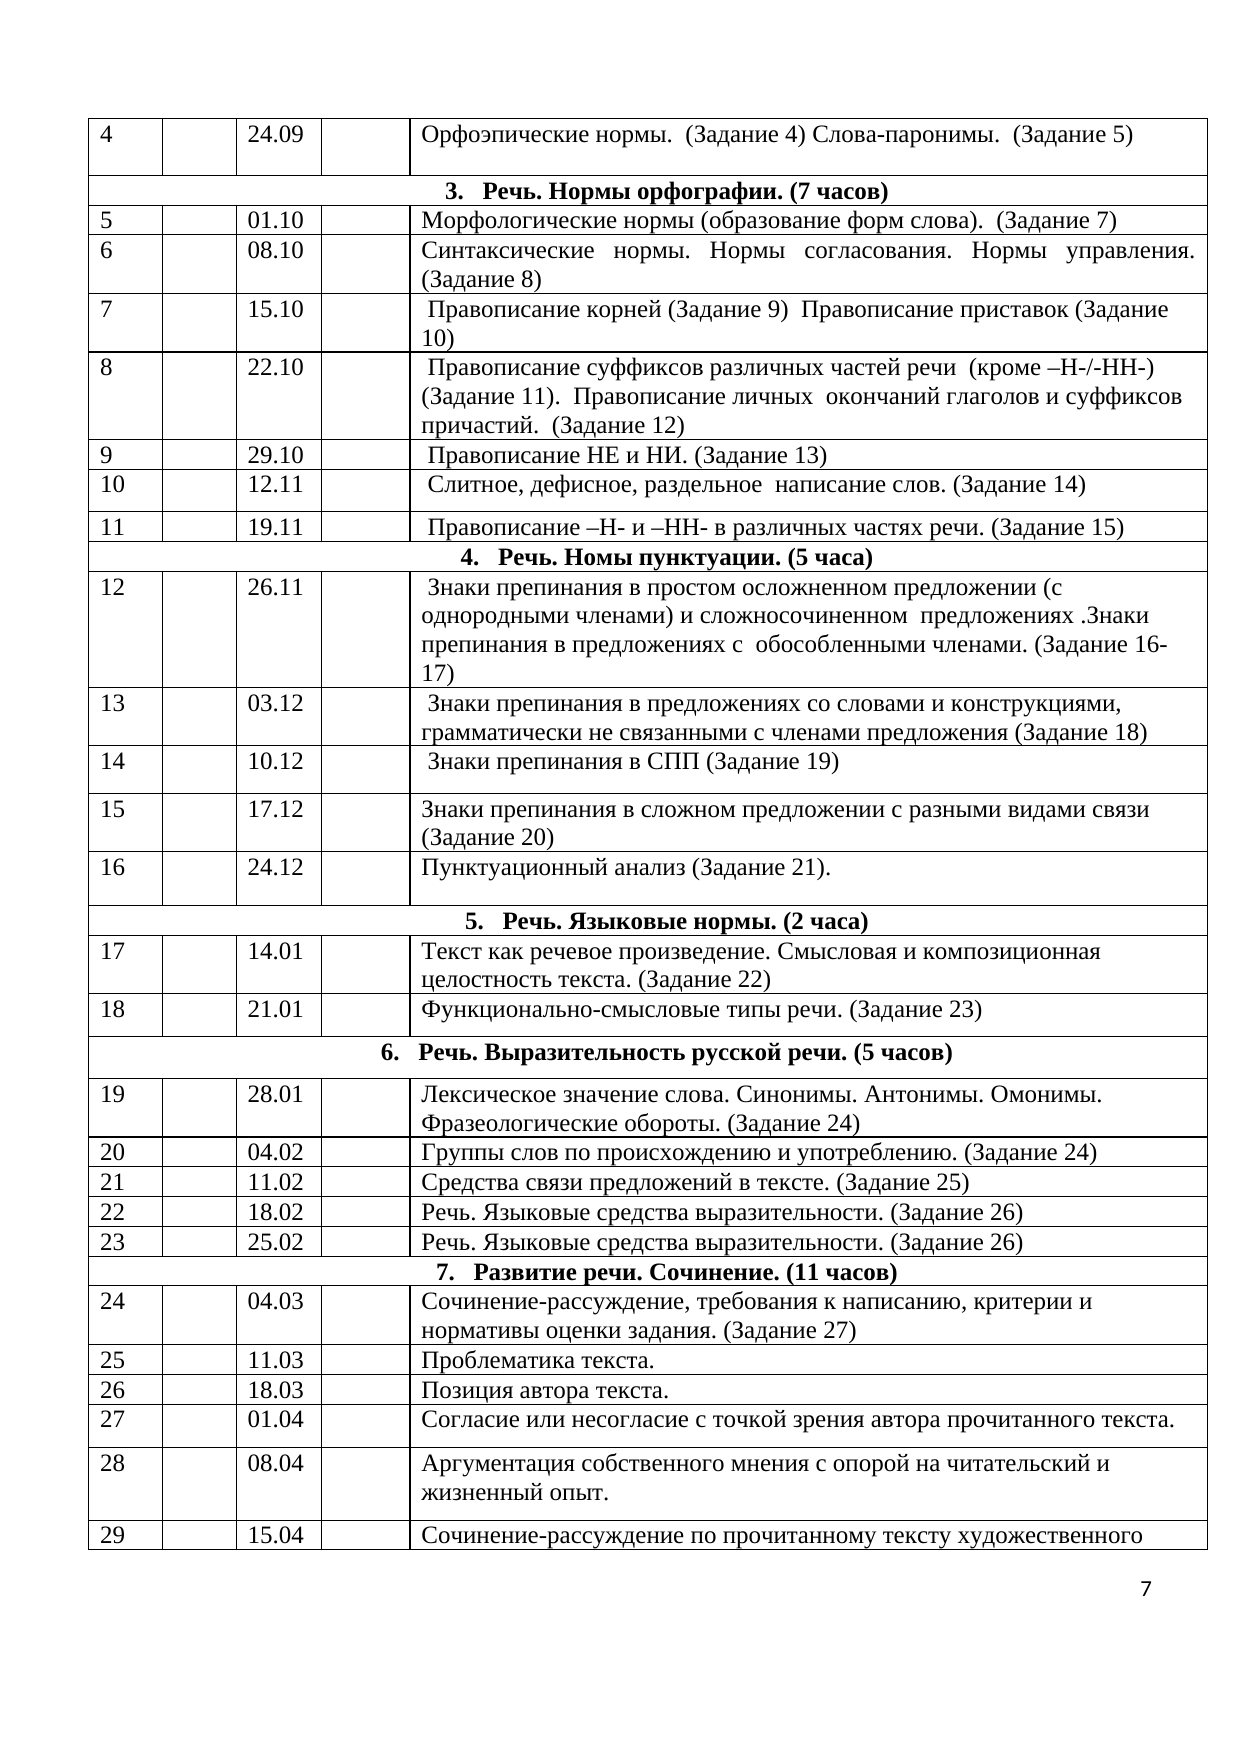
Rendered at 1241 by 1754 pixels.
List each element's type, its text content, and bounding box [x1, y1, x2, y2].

table_cell 27 [89, 1405, 162, 1447]
table_cell [322, 1521, 409, 1549]
table_cell 19 [89, 1079, 162, 1136]
table_cell 25.02 [237, 1227, 321, 1256]
table_cell [163, 1521, 236, 1549]
table_cell [163, 994, 236, 1036]
table_cell [163, 572, 236, 687]
table_cell [163, 440, 236, 468]
table_cell 26.11 [237, 572, 321, 687]
table_cell Знаки препинания в простом осложненном предложении (с однородными членами) и сложносочиненном предложениях .Знаки препинания в предложениях с обособленными членами. (Задание 16-17) [411, 572, 1207, 687]
table_cell 8 [89, 353, 162, 439]
table_cell [322, 852, 409, 905]
table_cell 23 [89, 1227, 162, 1256]
table_cell [163, 1079, 236, 1136]
table_cell Речь. Языковые средства выразительности. (Задание 26) [411, 1197, 1207, 1226]
table_cell Развитие речи. Сочинение. (11 часов) [89, 1257, 1207, 1285]
table_cell [163, 746, 236, 793]
table_cell 03.12 [237, 688, 321, 745]
table_cell [163, 470, 236, 511]
table_cell [322, 353, 409, 439]
table_cell Пунктуационный анализ (Задание 21). [411, 852, 1207, 905]
table_cell 08.10 [237, 235, 321, 293]
table_cell 29.10 [237, 440, 321, 468]
table_cell 12.11 [237, 470, 321, 511]
table_cell [322, 688, 409, 745]
table_cell 15.10 [237, 294, 321, 351]
table_cell 29 [89, 1521, 162, 1549]
table_cell 11.02 [237, 1167, 321, 1196]
table_cell Аргументация собственного мнения с опорой на читательский и жизненный опыт. [411, 1448, 1207, 1519]
table_cell [163, 119, 236, 175]
table_cell 17.12 [237, 794, 321, 851]
table_cell 11 [89, 512, 162, 541]
table_cell [322, 1197, 409, 1226]
table_cell Правописание корней (Задание 9) Правописание приставок (Задание 10) [411, 294, 1207, 351]
table_cell [322, 1448, 409, 1519]
table_cell [163, 206, 236, 234]
table_cell 19.11 [237, 512, 321, 541]
table_cell [163, 1138, 236, 1166]
table_cell [163, 512, 236, 541]
table_cell [163, 1345, 236, 1374]
table_cell 01.04 [237, 1405, 321, 1447]
table_cell [163, 235, 236, 293]
table_cell [163, 1375, 236, 1403]
table_cell [322, 470, 409, 511]
table_cell 6 [89, 235, 162, 293]
table_cell [163, 294, 236, 351]
table_cell 25 [89, 1345, 162, 1374]
table_cell 24 [89, 1286, 162, 1344]
table_cell Правописание суффиксов различных частей речи (кроме –Н-/-НН-) (Задание 11). Правописание личных окончаний глаголов и суффиксов причастий. (Задание 12) [411, 353, 1207, 439]
table_cell [322, 1138, 409, 1166]
table_cell [322, 235, 409, 293]
table_cell 28.01 [237, 1079, 321, 1136]
table_cell 9 [89, 440, 162, 468]
table_cell 7 [89, 294, 162, 351]
table_cell [322, 994, 409, 1036]
table_cell 11.03 [237, 1345, 321, 1374]
table_cell 15 [89, 794, 162, 851]
table_cell [163, 688, 236, 745]
table_cell 24.12 [237, 852, 321, 905]
table_cell [163, 794, 236, 851]
table_cell 24.09 [237, 119, 321, 175]
table_cell [163, 1227, 236, 1256]
table_cell 08.04 [237, 1448, 321, 1519]
table_cell 18.03 [237, 1375, 321, 1403]
table_cell 04.02 [237, 1138, 321, 1166]
table_cell 18.02 [237, 1197, 321, 1226]
table_cell [163, 1286, 236, 1344]
table_cell 18 [89, 994, 162, 1036]
table_cell [322, 440, 409, 468]
table_cell [163, 1197, 236, 1226]
table_cell Речь. Нормы орфографии. (7 часов) [89, 176, 1207, 204]
table_cell Текст как речевое произведение. Смысловая и композиционная целостность текста. (Задание 22) [411, 936, 1207, 993]
table_cell [322, 119, 409, 175]
table_cell 04.03 [237, 1286, 321, 1344]
table_cell [322, 572, 409, 687]
table_cell 26 [89, 1375, 162, 1403]
table_cell [322, 1079, 409, 1136]
table_cell Морфологические нормы (образование форм слова). (Задание 7) [411, 206, 1207, 234]
table_cell Знаки препинания в сложном предложении с разными видами связи (Задание 20) [411, 794, 1207, 851]
table_cell [163, 936, 236, 993]
table_cell 17 [89, 936, 162, 993]
table_cell Функционально-смысловые типы речи. (Задание 23) [411, 994, 1207, 1036]
table_cell 10.12 [237, 746, 321, 793]
table_cell Согласие или несогласие с точкой зрения автора прочитанного текста. [411, 1405, 1207, 1447]
table_cell Лексическое значение слова. Синонимы. Антонимы. Омонимы. Фразеологические обороты. (Задание 24) [411, 1079, 1207, 1136]
table_cell Речь. Номы пунктуации. (5 часа) [89, 542, 1207, 571]
table_cell 5 [89, 206, 162, 234]
table_cell Знаки препинания в СПП (Задание 19) [411, 746, 1207, 793]
table_cell 20 [89, 1138, 162, 1166]
table_cell [163, 1448, 236, 1519]
table_cell 21.01 [237, 994, 321, 1036]
table_cell Правописание –Н- и –НН- в различных частях речи. (Задание 15) [411, 512, 1207, 541]
table_cell Слитное, дефисное, раздельное написание слов. (Задание 14) [411, 470, 1207, 511]
table_cell Речь. Языковые нормы. (2 часа) [89, 906, 1207, 935]
table_cell [163, 852, 236, 905]
table_cell Знаки препинания в предложениях со словами и конструкциями, грамматически не связанными с членами предложения (Задание 18) [411, 688, 1207, 745]
table_cell [322, 294, 409, 351]
table_cell 16 [89, 852, 162, 905]
table_cell Проблематика текста. [411, 1345, 1207, 1374]
table_cell [322, 512, 409, 541]
table_cell [322, 1286, 409, 1344]
table_cell [322, 1405, 409, 1447]
table_cell Орфоэпические нормы. (Задание 4) Слова-паронимы. (Задание 5) [411, 119, 1207, 175]
table_cell 15.04 [237, 1521, 321, 1549]
table_cell 4 [89, 119, 162, 175]
table_cell Сочинение-рассуждение, требования к написанию, критерии и нормативы оценки задания. (Задание 27) [411, 1286, 1207, 1344]
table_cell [411, 1521, 1207, 1549]
table_cell Средства связи предложений в тексте. (Задание 25) [411, 1167, 1207, 1196]
table_cell 13 [89, 688, 162, 745]
table_cell Правописание НЕ и НИ. (Задание 13) [411, 440, 1207, 468]
table_cell 14 [89, 746, 162, 793]
table_cell [322, 746, 409, 793]
table_cell [163, 1405, 236, 1447]
table_cell 12 [89, 572, 162, 687]
table_cell Синтаксические нормы. Нормы согласования. Нормы управления. (Задание 8) [411, 235, 1207, 293]
table_cell [322, 206, 409, 234]
table_cell [322, 1375, 409, 1403]
table_cell Группы слов по происхождению и употреблению. (Задание 24) [411, 1138, 1207, 1166]
table_cell 22.10 [237, 353, 321, 439]
table_cell [163, 1167, 236, 1196]
table_cell Речь. Языковые средства выразительности. (Задание 26) [411, 1227, 1207, 1256]
table_cell [322, 1167, 409, 1196]
table_cell [322, 794, 409, 851]
table_cell 14.01 [237, 936, 321, 993]
table_cell [322, 936, 409, 993]
table_cell Речь. Выразительность русской речи. (5 часов) [89, 1037, 1207, 1078]
table_cell [322, 1227, 409, 1256]
table_cell 10 [89, 470, 162, 511]
table_cell 22 [89, 1197, 162, 1226]
table_cell [322, 1345, 409, 1374]
table_cell Позиция автора текста. [411, 1375, 1207, 1403]
table_cell 01.10 [237, 206, 321, 234]
table_cell [163, 353, 236, 439]
table_cell 21 [89, 1167, 162, 1196]
table_cell 28 [89, 1448, 162, 1519]
